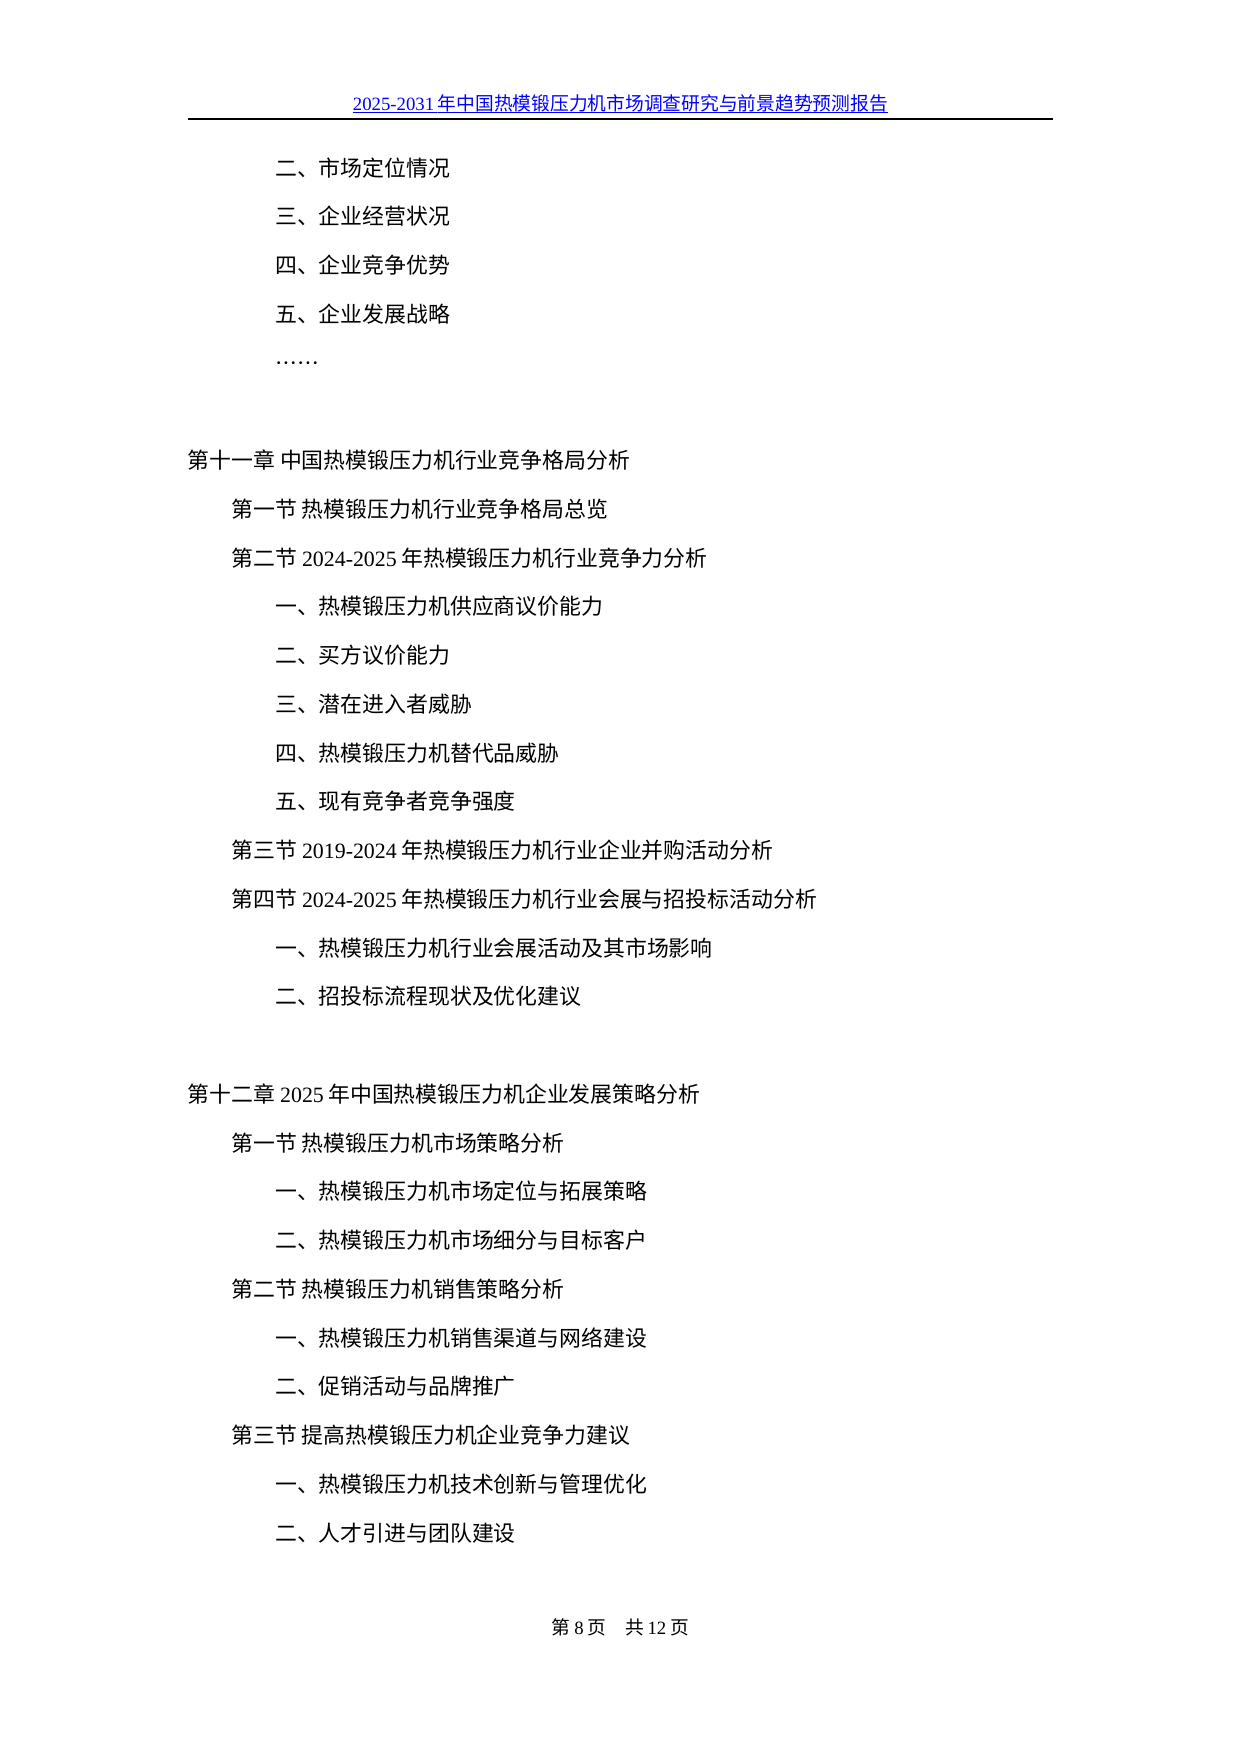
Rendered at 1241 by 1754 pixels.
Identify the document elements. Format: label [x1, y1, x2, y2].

text [187, 150, 1053, 1548]
